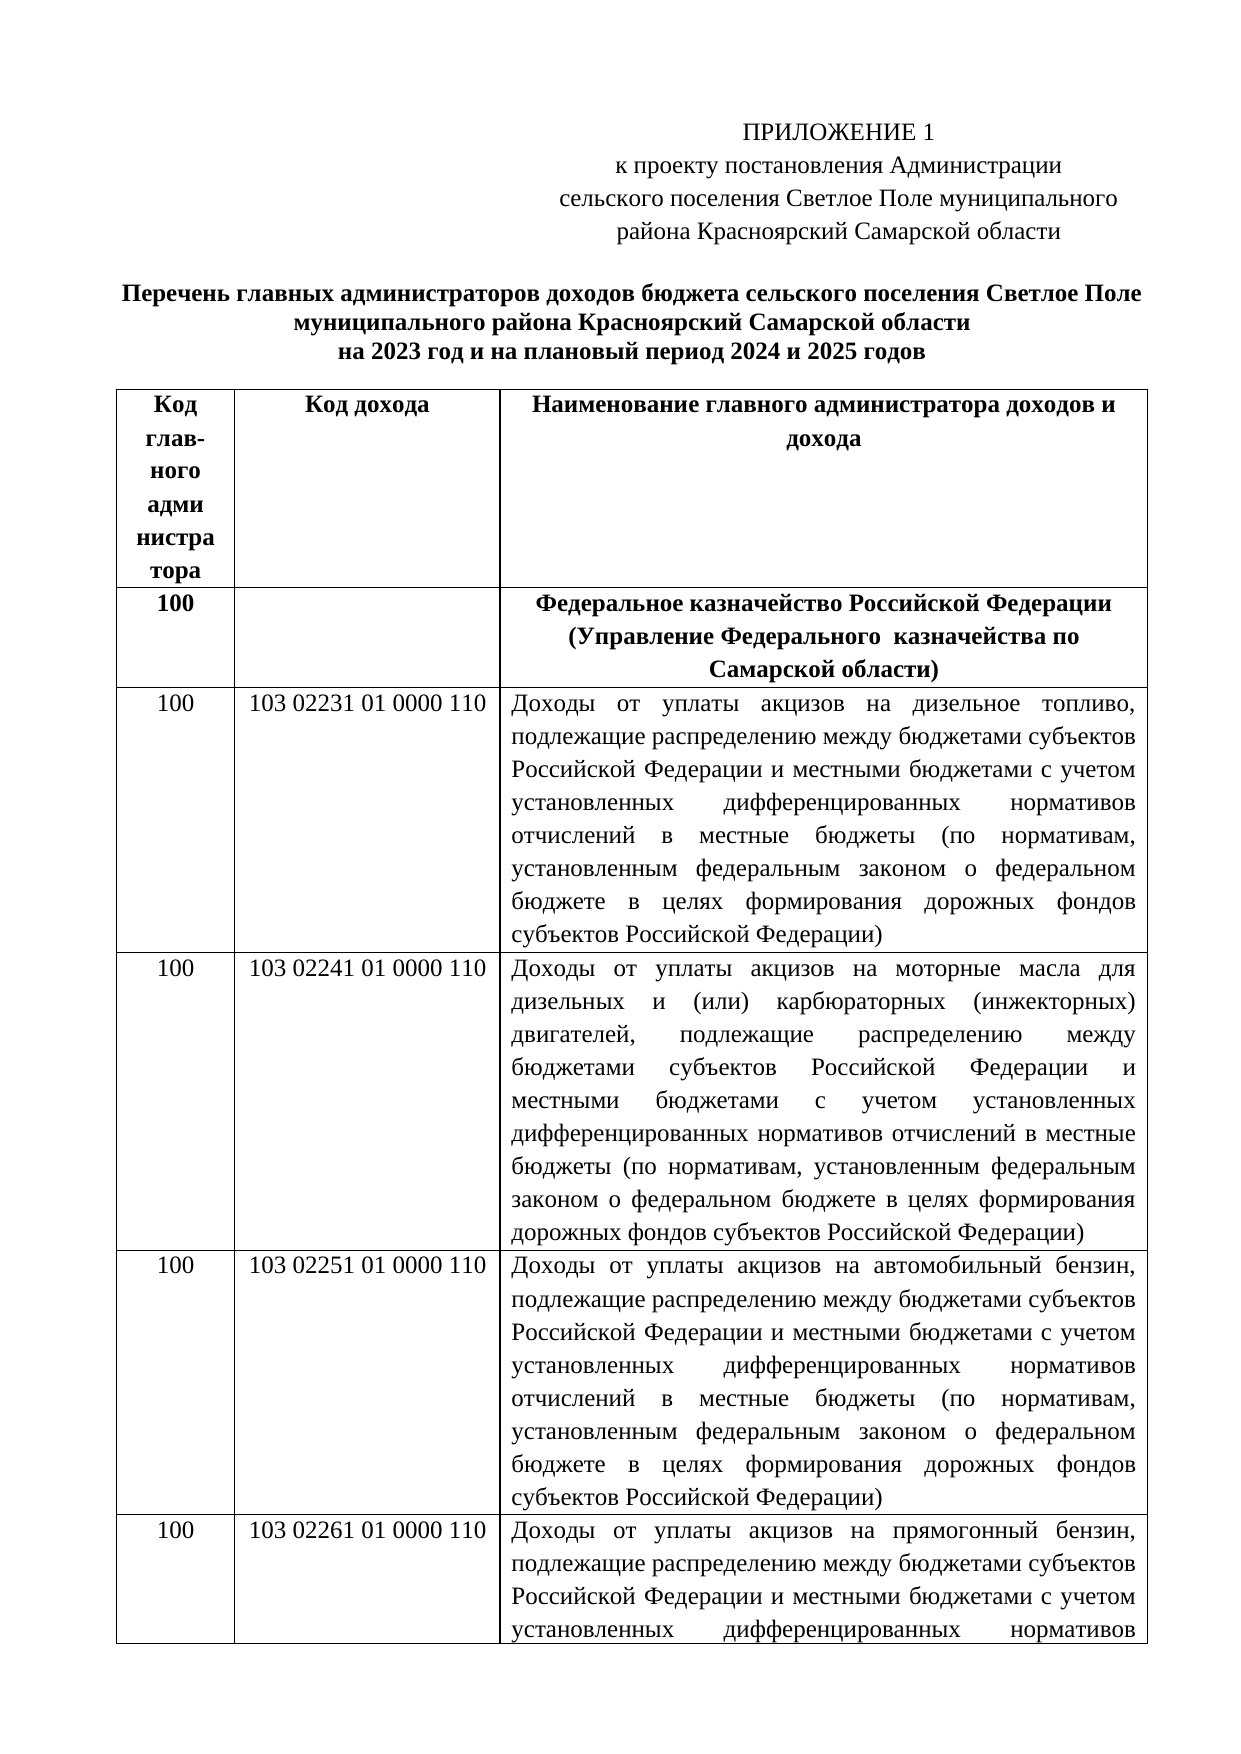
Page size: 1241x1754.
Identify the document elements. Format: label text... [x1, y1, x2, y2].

text ПРИЛОЖЕНИЕ 1 [526, 117, 1152, 146]
text на 2023 год и на плановый период 2024 и 2025 годов [112, 336, 1152, 364]
table_cell 100 [117, 1515, 234, 1643]
table_cell 103 02241 01 0000 110 [235, 953, 499, 1249]
table_header Код глав-ного адми нистра тора [117, 390, 234, 587]
table_cell Доходы от уплаты акцизов на дизельное топливо, подлежащие распределению между бюджетами субъектов Российской Федерации и местными бюджетами с учетом установленных дифференцированных нормативов отчислений в местные бюджеты (по нормативам, установленным федеральным законом о федеральном бюджете в целях формирования дорожных фондов субъектов Российской Федерации) [501, 688, 1147, 952]
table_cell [235, 1515, 499, 1643]
table_cell Федеральное казначейство Российской Федерации (Управление Федерального казначейства по Самарской области) [501, 588, 1147, 687]
table_cell 100 [117, 688, 234, 952]
table_cell [235, 588, 499, 687]
table_cell 100 [117, 588, 234, 687]
table_cell 103 02231 01 0000 110 [235, 688, 499, 952]
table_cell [501, 1515, 1147, 1643]
text Перечень главных администраторов доходов бюджета сельского поселения Светлое Поле муниципального района Красноярский Самарской области [112, 278, 1152, 336]
text к проекту постановления Администрации [526, 150, 1152, 179]
text сельского поселения Светлое Поле муниципального района Красноярский Самарской области [526, 183, 1152, 245]
table_cell 103 02251 01 0000 110 [235, 1251, 499, 1514]
table_cell Доходы от уплаты акцизов на автомобильный бензин, подлежащие распределению между бюджетами субъектов Российской Федерации и местными бюджетами с учетом установленных дифференцированных нормативов отчислений в местные бюджеты (по нормативам, установленным федеральным законом о федеральном бюджете в целях формирования дорожных фондов субъектов Российской Федерации) [501, 1251, 1147, 1514]
table_cell Доходы от уплаты акцизов на моторные масла для дизельных и (или) карбюраторных (инжекторных) двигателей, подлежащие распределению между бюджетами субъектов Российской Федерации и местными бюджетами с учетом установленных дифференцированных нормативов отчислений в местные бюджеты (по нормативам, установленным федеральным законом о федеральном бюджете в целях формирования дорожных фондов субъектов Российской Федерации) [501, 953, 1147, 1249]
table_header Наименование главного администратора доходов и дохода [501, 390, 1147, 587]
table_header Код дохода [235, 390, 499, 587]
table_cell 100 [117, 953, 234, 1249]
table_cell 100 [117, 1251, 234, 1514]
